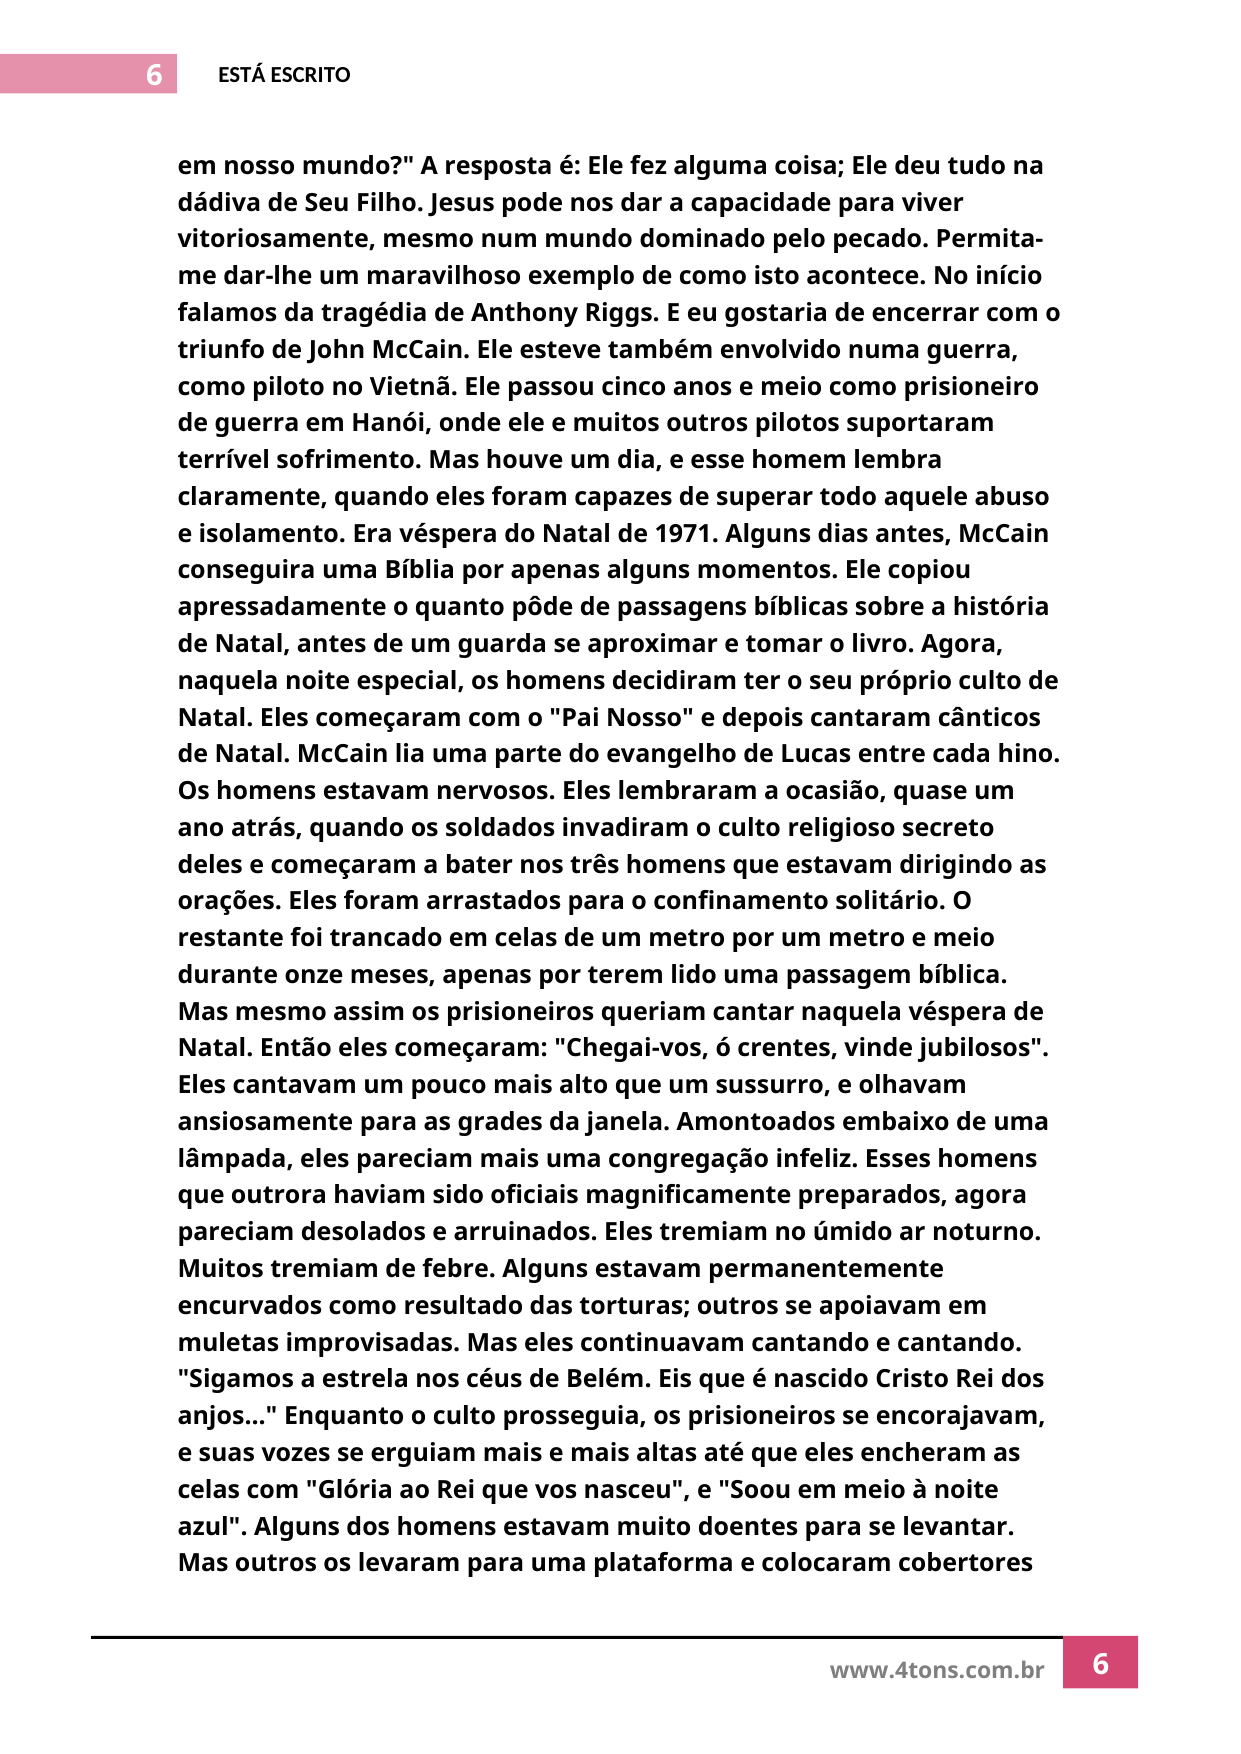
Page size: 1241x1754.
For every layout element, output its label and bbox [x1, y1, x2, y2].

text [177, 148, 1063, 1579]
